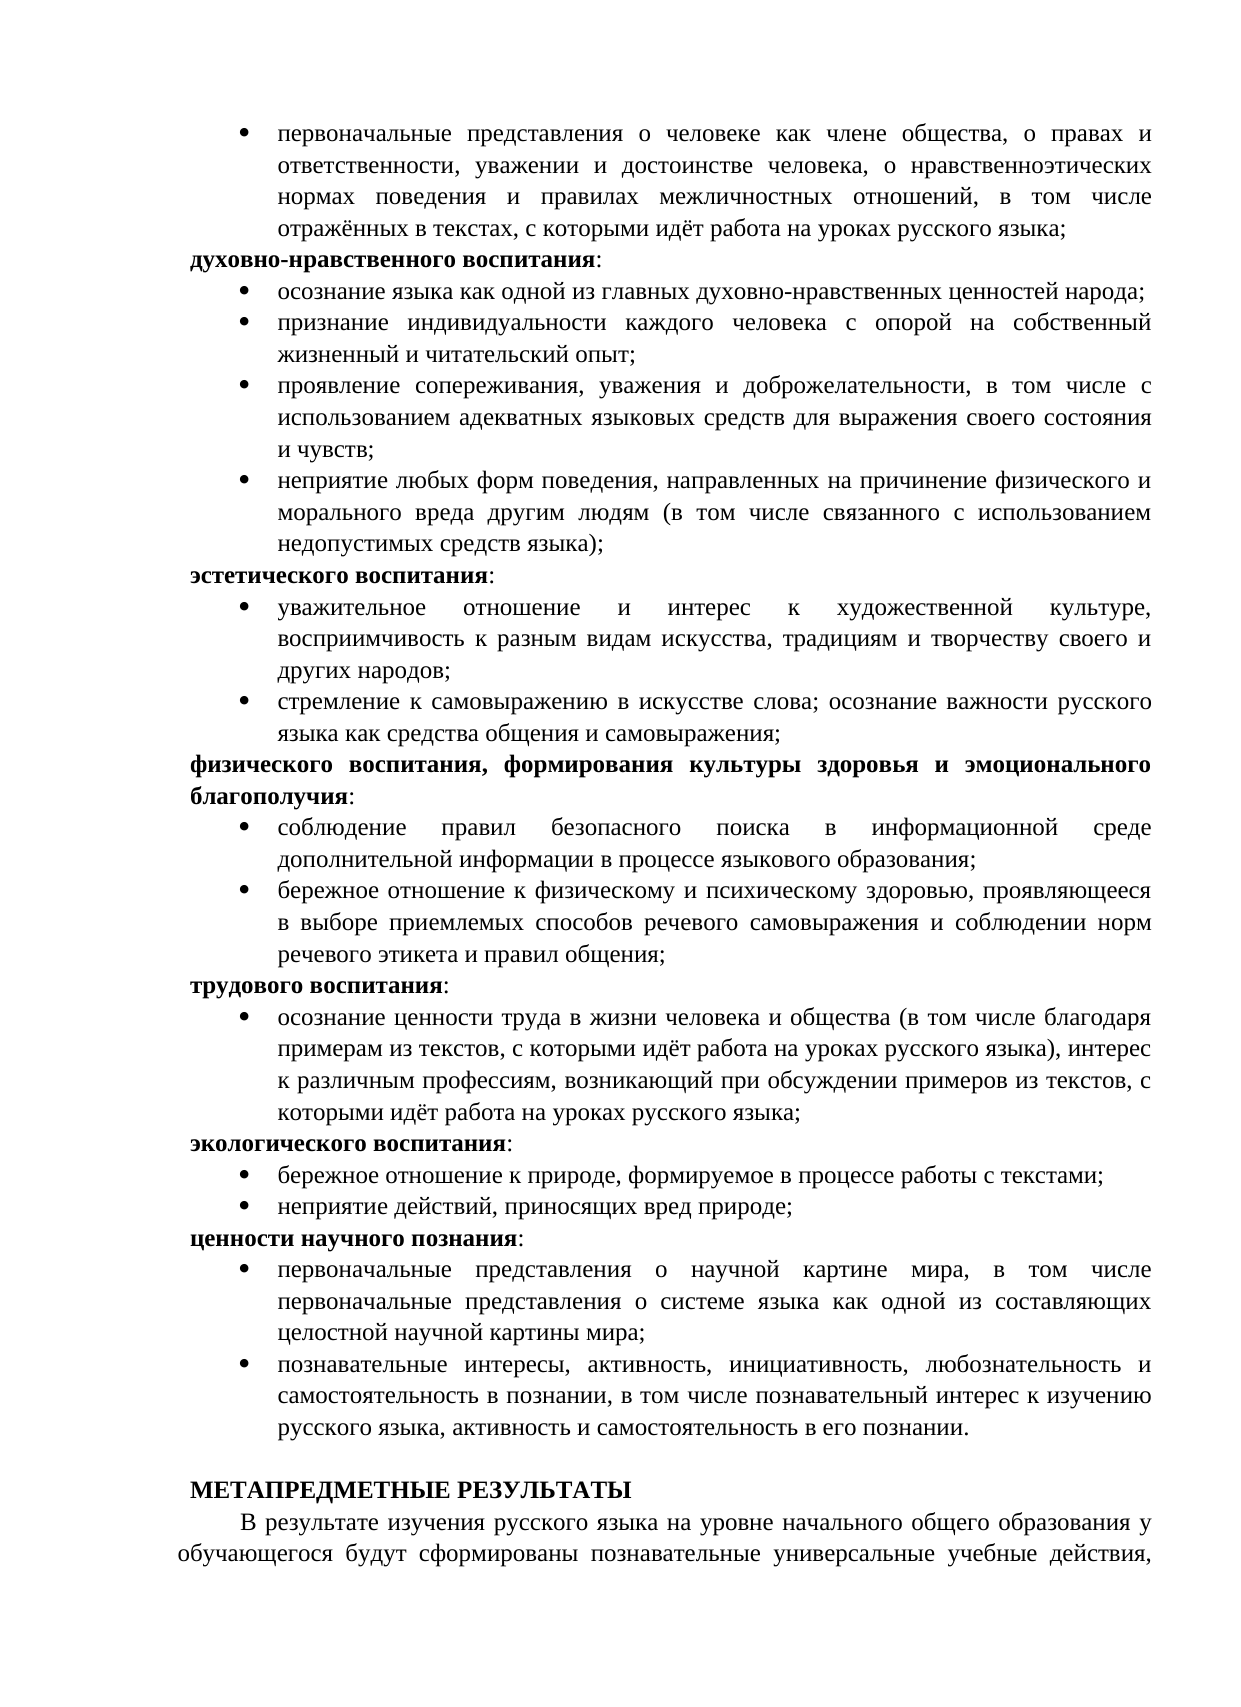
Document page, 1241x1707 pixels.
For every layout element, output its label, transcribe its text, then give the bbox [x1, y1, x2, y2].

text физического воспитания, формирования культуры здоровья и эмоционального благополучия: [190, 749, 1152, 810]
list осознание ценности труда в жизни человека и общества (в том числе благодаря примерам из текстов, с которыми идёт работа на уроках русского языка), интерес к различным профессиям, возникающий при обсуждении примеров из текстов, с которыми идёт работа на уроках русского языка; [240, 1002, 1152, 1125]
list неприятие действий, приносящих вред природе; [240, 1191, 1152, 1220]
list бережное отношение к физическому и психическому здоровью, проявляющееся в выборе приемлемых способов речевого самовыражения и соблюдении норм речевого этикета и правил общения; [240, 876, 1152, 967]
text экологического воспитания: [190, 1128, 1152, 1157]
list признание индивидуальности каждого человека с опорой на собственный жизненный и читательский опыт; [240, 307, 1152, 368]
list познавательные интересы, активность, инициативность, любознательность и самостоятельность в познании, в том числе познавательный интерес к изучению русского языка, активность и самостоятельность в его познании. [240, 1349, 1152, 1441]
text трудового воспитания: [190, 970, 1152, 999]
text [177, 1507, 1152, 1567]
text эстетического воспитания: [190, 560, 1152, 589]
list проявление сопереживания, уважения и доброжелательности, в том числе с использованием адекватных языковых средств для выражения своего состояния и чувств; [240, 371, 1152, 462]
list первоначальные представления о человеке как члене общества, о правах и ответственности, уважении и достоинстве человека, о нравственно­этических нормах поведения и правилах межличностных отношений, в том числе отражённых в текстах, с которыми идёт работа на уроках русского языка; [240, 118, 1152, 242]
list стремление к самовыражению в искусстве слова; осознание важности русского языка как средства общения и самовыражения; [240, 686, 1152, 747]
list соблюдение правил безопасного поиска в информационной среде дополнительной информации в процессе языкового образования; [240, 812, 1152, 873]
list уважительное отношение и интерес к художественной культуре, восприимчивость к разным видам искусства, традициям и творчеству своего и других народов; [240, 592, 1152, 683]
text ценности научного познания: [190, 1223, 1152, 1252]
list первоначальные представления о научной картине мира, в том числе первоначальные представления о системе языка как одной из составляющих целостной научной картины мира; [240, 1254, 1152, 1346]
text духовно-нравственного воспитания: [190, 244, 1152, 273]
list неприятие любых форм поведения, направленных на причинение физического и морального вреда другим людям (в том числе связанного с использованием недопустимых средств языка); [240, 465, 1152, 557]
list осознание языка как одной из главных духовно-нравственных ценностей народа; [240, 276, 1152, 305]
text МЕТАПРЕДМЕТНЫЕ РЕЗУЛЬТАТЫ [190, 1475, 1152, 1504]
list бережное отношение к природе, формируемое в процессе работы с текстами; [240, 1160, 1152, 1188]
